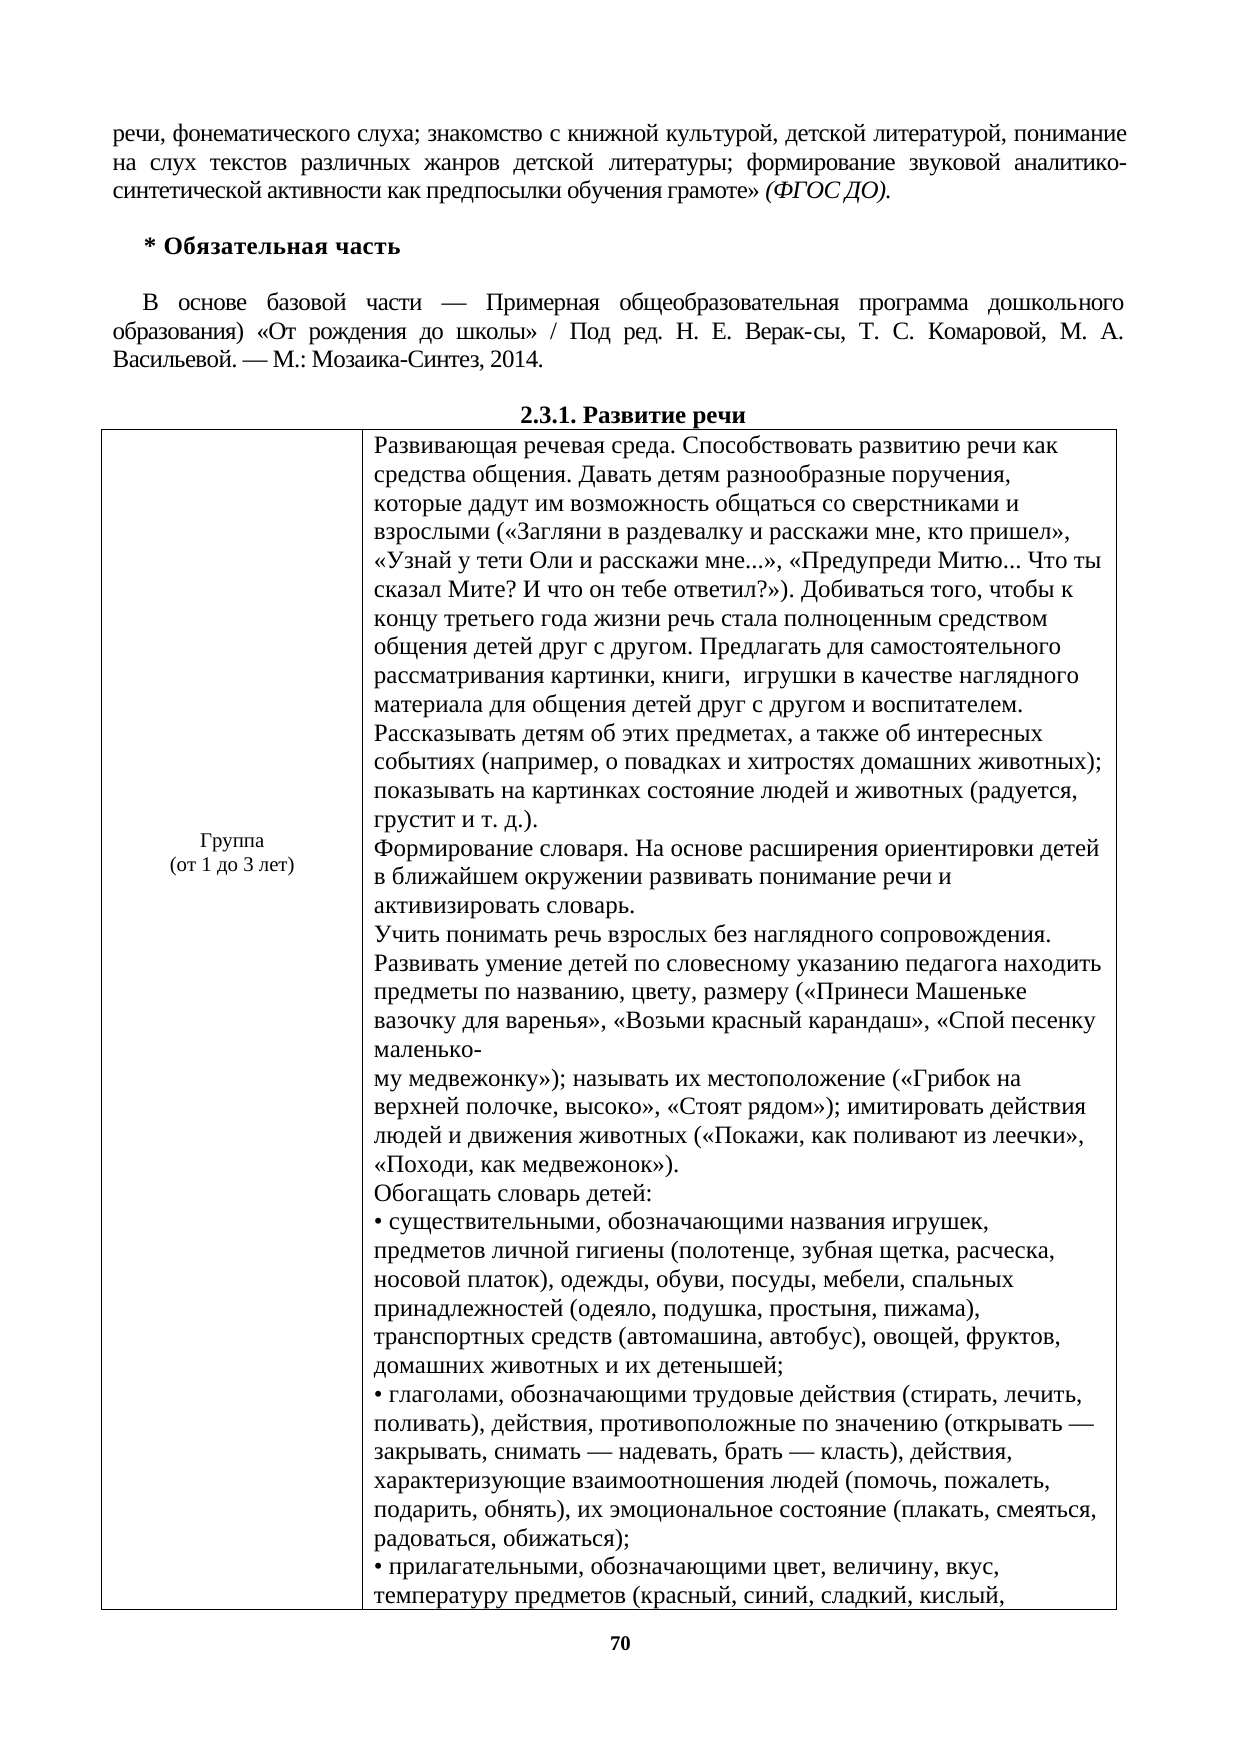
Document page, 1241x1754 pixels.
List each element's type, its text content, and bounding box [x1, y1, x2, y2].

text 2.3.1. Развитие речи [112, 400, 1124, 429]
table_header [363, 430, 1116, 1609]
text * Обязательная часть [143, 231, 1128, 260]
text В основе базовой части — Примерная общеобразовательная программа дошкольного образования) «От рождения до школы» / Под ред. Н. Е. Верак-сы, Т. С. Комаровой, М. А. Васильевой. — М.: Мозаика-Синтез, 2014. [112, 287, 1124, 373]
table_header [102, 430, 362, 1609]
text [112, 118, 1127, 204]
